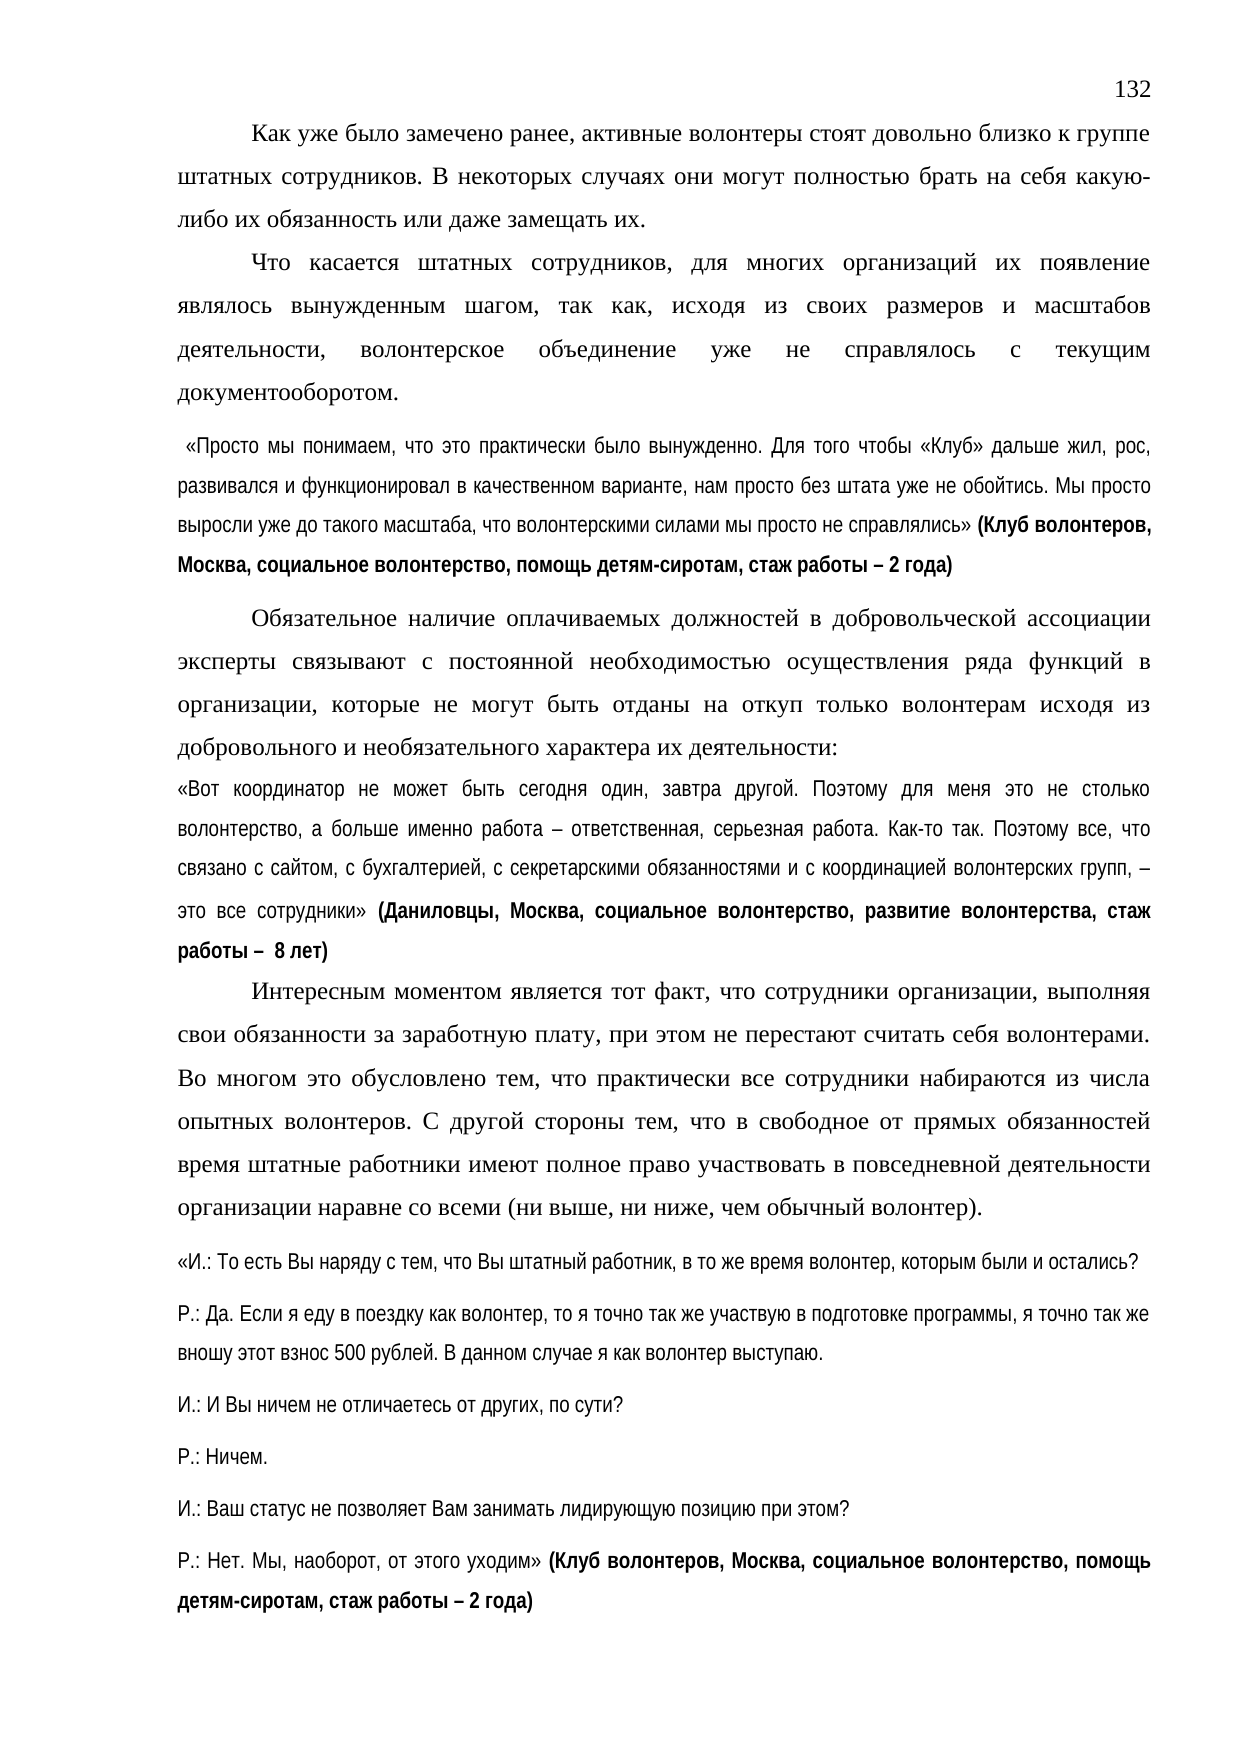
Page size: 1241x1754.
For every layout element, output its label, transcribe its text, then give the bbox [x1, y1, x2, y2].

text Р.: Ничем. [177, 1443, 1152, 1469]
text И.: Ваш статус не позволяет Вам занимать лидирующую позицию при этом? [177, 1495, 1152, 1521]
text Р.: Да. Если я еду в поездку как волонтер, то я точно так же участвую в подготовке программы, я точно так же вношу этот взнос 500 рублей. В данном случае я как волонтер выступаю. [177, 1300, 1152, 1366]
text Обязательное наличие оплачиваемых должностей в добровольческой ассоциации эксперты связывают с постоянной необходимостью осуществления ряда функций в организации, которые не могут быть отданы на откуп только волонтерам исходя из добровольного и необязательного характера их деятельности: [177, 603, 1152, 761]
text Что касается штатных сотрудников, для многих организаций их появление являлось вынужденным шагом, так как, исходя из своих размеров и масштабов деятельности, волонтерское объединение уже не справлялось с текущим документооборотом. [177, 247, 1152, 406]
text Р.: Нет. Мы, наоборот, от этого уходим» (Клуб волонтеров, Москва, социальное волонтерство, помощь детям-сиротам, стаж работы – 2 года) [177, 1547, 1152, 1613]
text «Вот координатор не может быть сегодня один, завтра другой. Поэтому для меня это не столько волонтерство, а больше именно работа – ответственная, серьезная работа. Как-то так. Поэтому все, что связано с сайтом, с бухгалтерией, с секретарскими обязанностями и с координацией волонтерских групп, – это все сотрудники» (Даниловцы, Москва, социальное волонтерство, развитие волонтерства, стаж работы – 8 лет) [177, 775, 1152, 963]
text «И.: То есть Вы наряду с тем, что Вы штатный работник, в то же время волонтер, которым были и остались? [177, 1248, 1152, 1274]
text Как уже было замечено ранее, активные волонтеры стоят довольно близко к группе штатных сотрудников. В некоторых случаях они могут полностью брать на себя какую-либо их обязанность или даже замещать их. [177, 118, 1152, 233]
text «Просто мы понимаем, что это практически было вынужденно. Для того чтобы «Клуб» дальше жил, рос, развивался и функционировал в качественном варианте, нам просто без штата уже не обойтись. Мы просто выросли уже до такого масштаба, что волонтерскими силами мы просто не справлялись» (Клуб волонтеров, Москва, социальное волонтерство, помощь детям-сиротам, стаж работы – 2 года) [177, 432, 1152, 577]
text И.: И Вы ничем не отличаетесь от других, по сути? [177, 1391, 1152, 1417]
text Интересным моментом является тот факт, что сотрудники организации, выполняя свои обязанности за заработную плату, при этом не перестают считать себя волонтерами. Во многом это обусловлено тем, что практически все сотрудники набираются из числа опытных волонтеров. С другой стороны тем, что в свободное от прямых обязанностей время штатные работники имеют полное право участвовать в повседневной деятельности организации наравне со всеми (ни выше, ни ниже, чем обычный волонтер). [177, 976, 1152, 1221]
